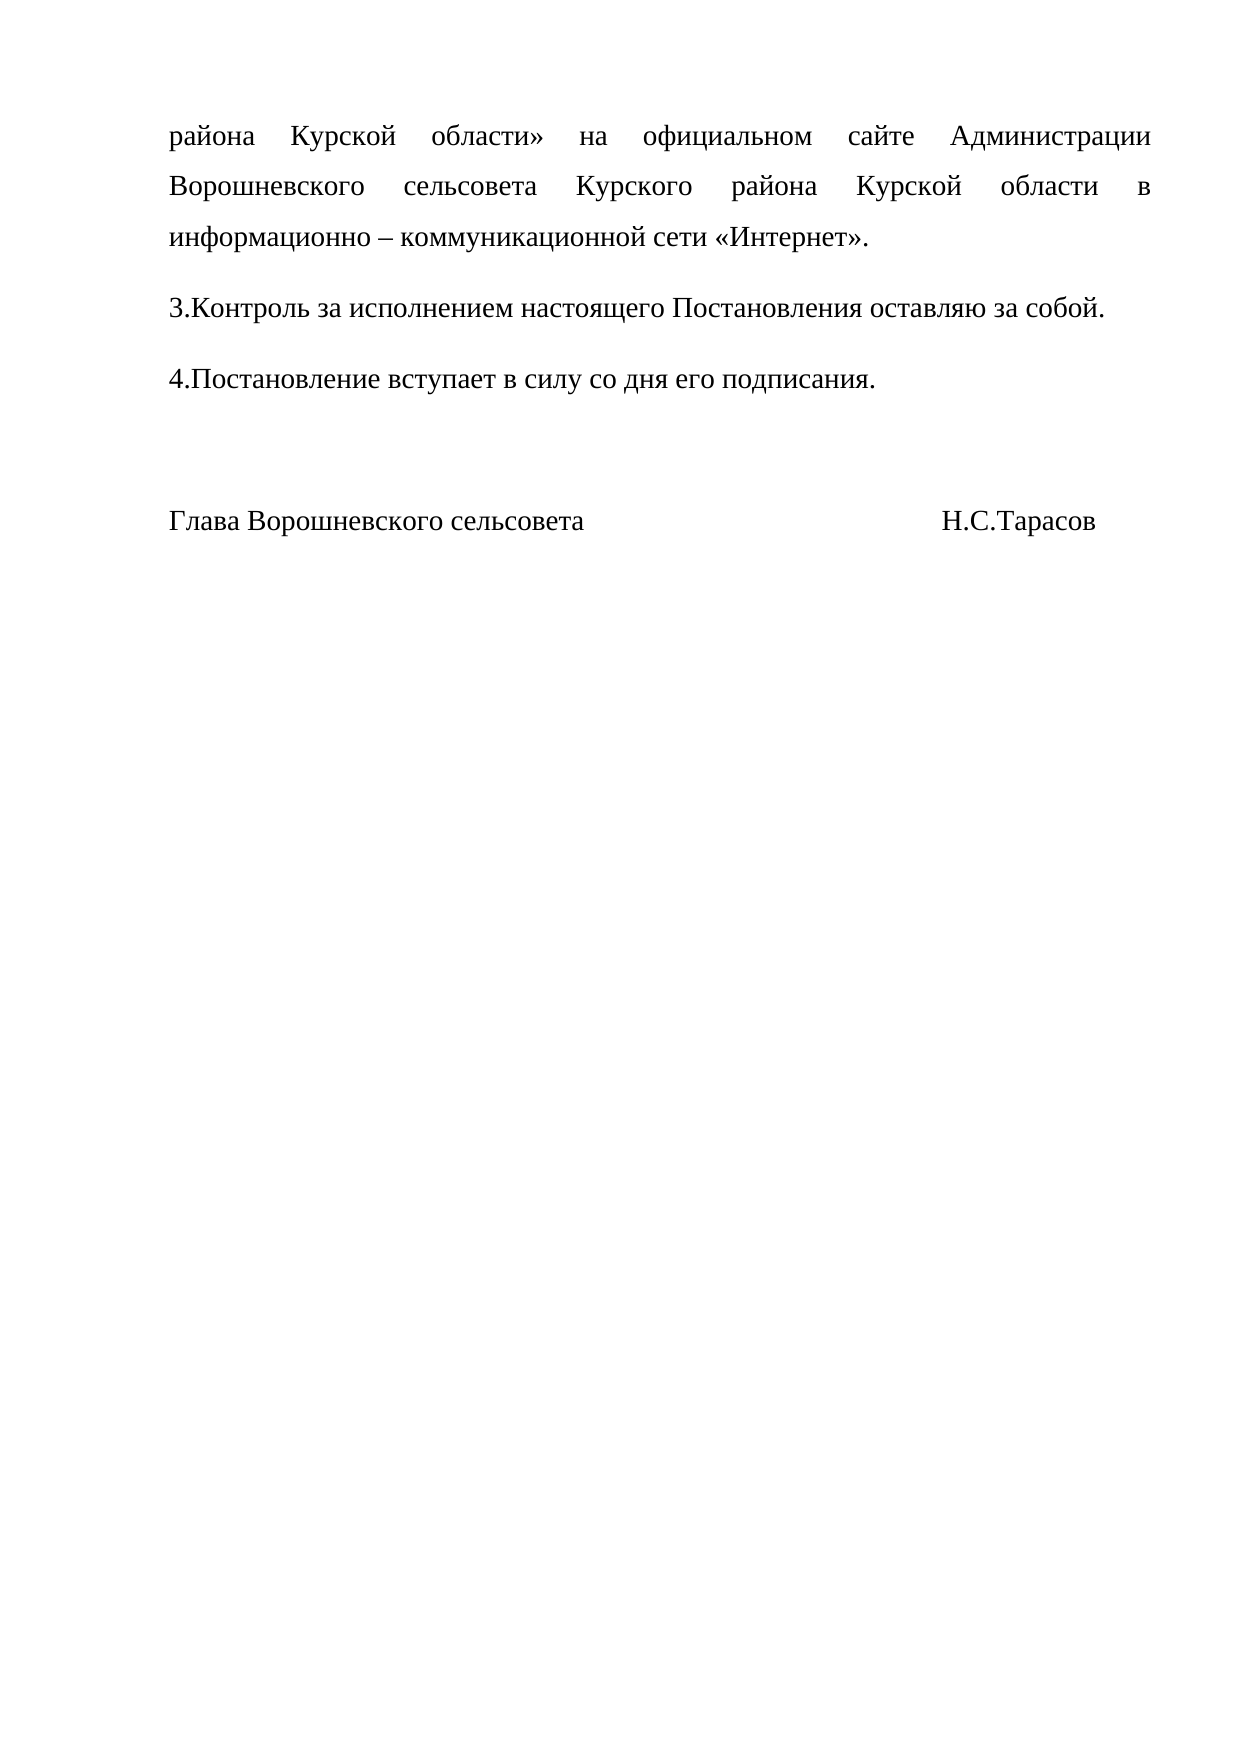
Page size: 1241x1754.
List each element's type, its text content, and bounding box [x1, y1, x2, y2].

text 4.Постановление вступает в силу со дня его подписания. [169, 361, 1152, 394]
text 3.Контроль за исполнением настоящего Постановления оставляю за собой. [169, 290, 1152, 323]
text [169, 118, 1152, 252]
text Глава Ворошневского сельсовета Н.С.Тарасов [169, 503, 1152, 537]
